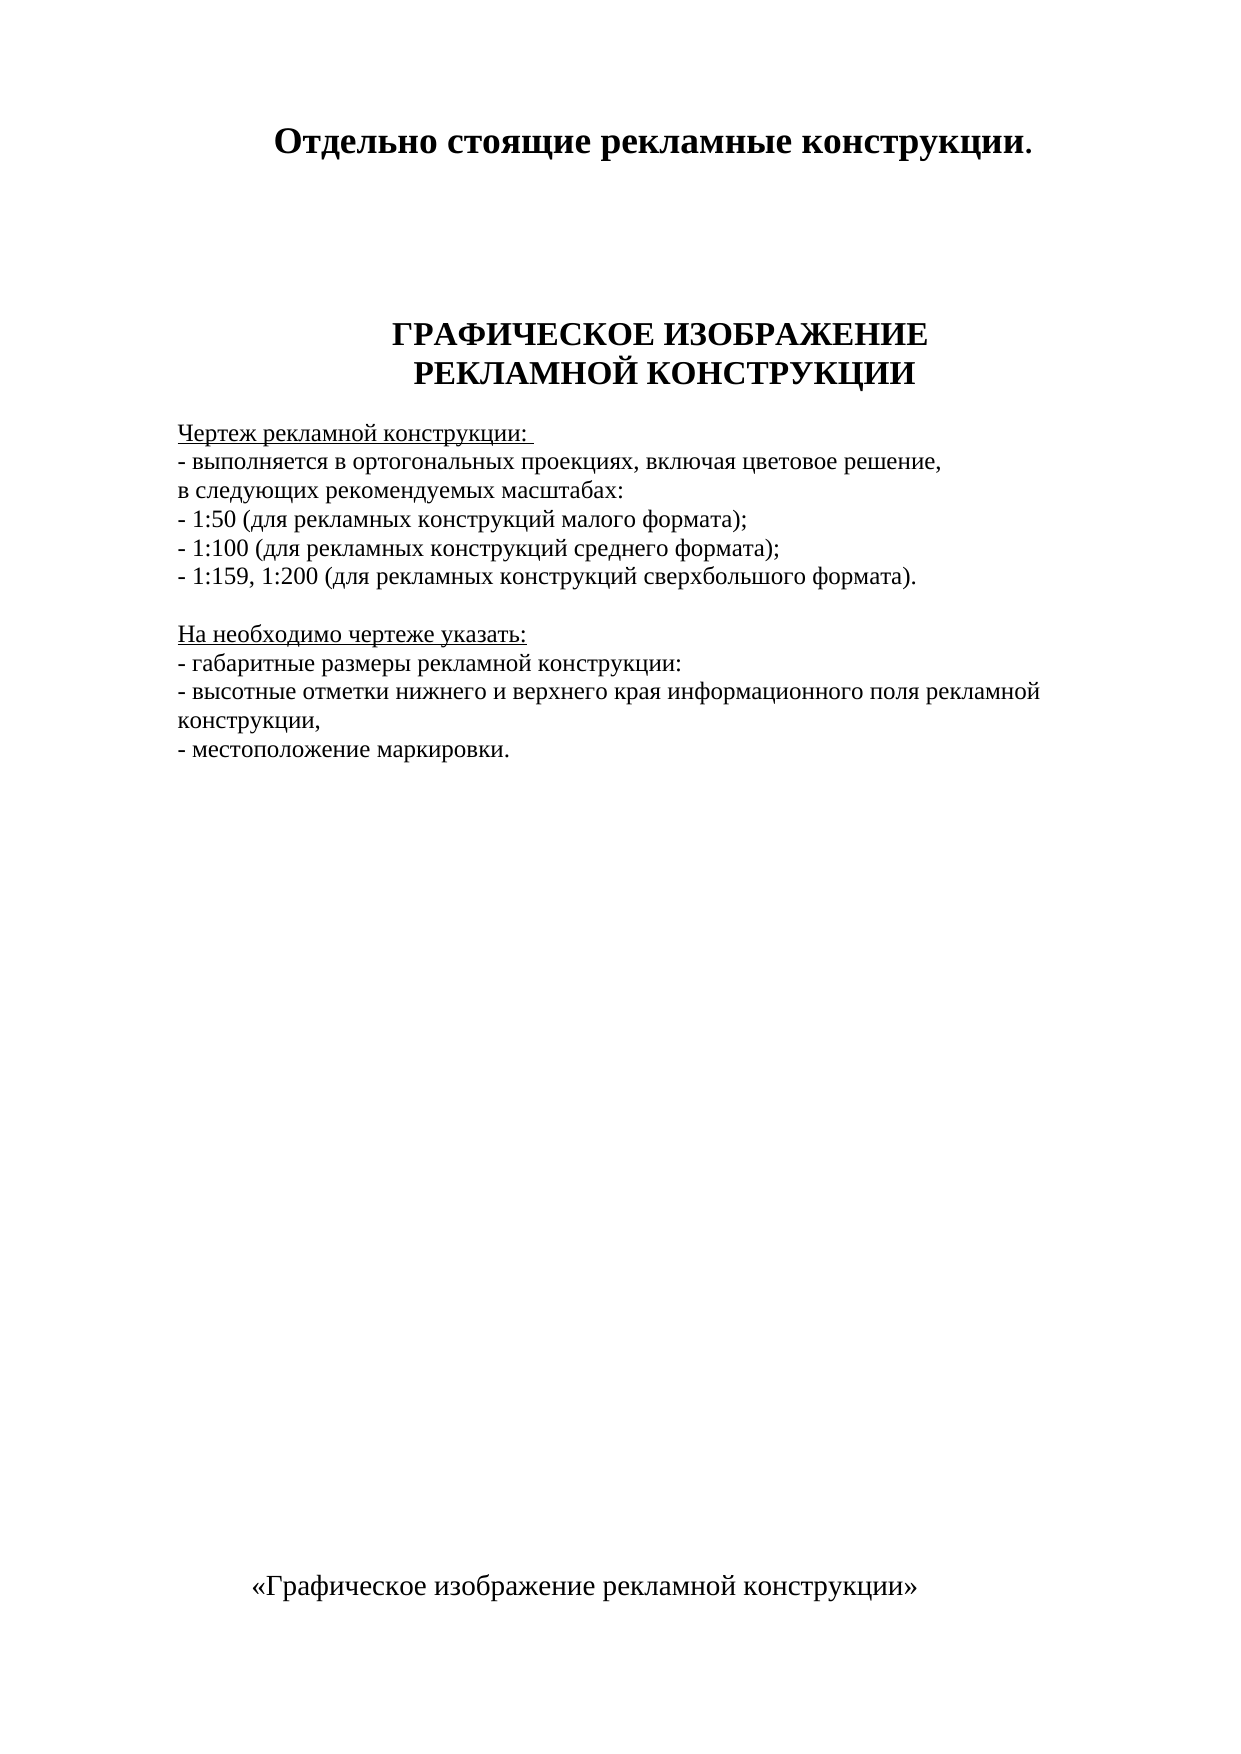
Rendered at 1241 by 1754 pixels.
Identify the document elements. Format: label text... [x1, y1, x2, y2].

table_header Отдельно стоящие рекламные конструкции. [166, 118, 1139, 199]
text Чертеж рекламной конструкции: - выполняется в ортогональных проекциях, включая цветовое решение, в следующих рекомендуемых масштабах: - 1:50 (для рекламных конструкций малого формата); - 1:100 (для рекламных конструкций среднего формата); - 1:159, 1:200 (для рекламных конструкций сверхбольшого формата). На необходимо чертеже указать: - габаритные размеры рекламной конструкции: - высотные отметки нижнего и верхнего края информационного поля рекламной конструкции, - местоположение маркировки. [177, 391, 1152, 763]
text ГРАФИЧЕСКОЕ ИЗОБРАЖЕНИЕ РЕКЛАМНОЙ КОНСТРУКЦИИ [177, 314, 1152, 391]
text «Графическое изображение рекламной конструкции» [177, 1568, 1152, 1601]
